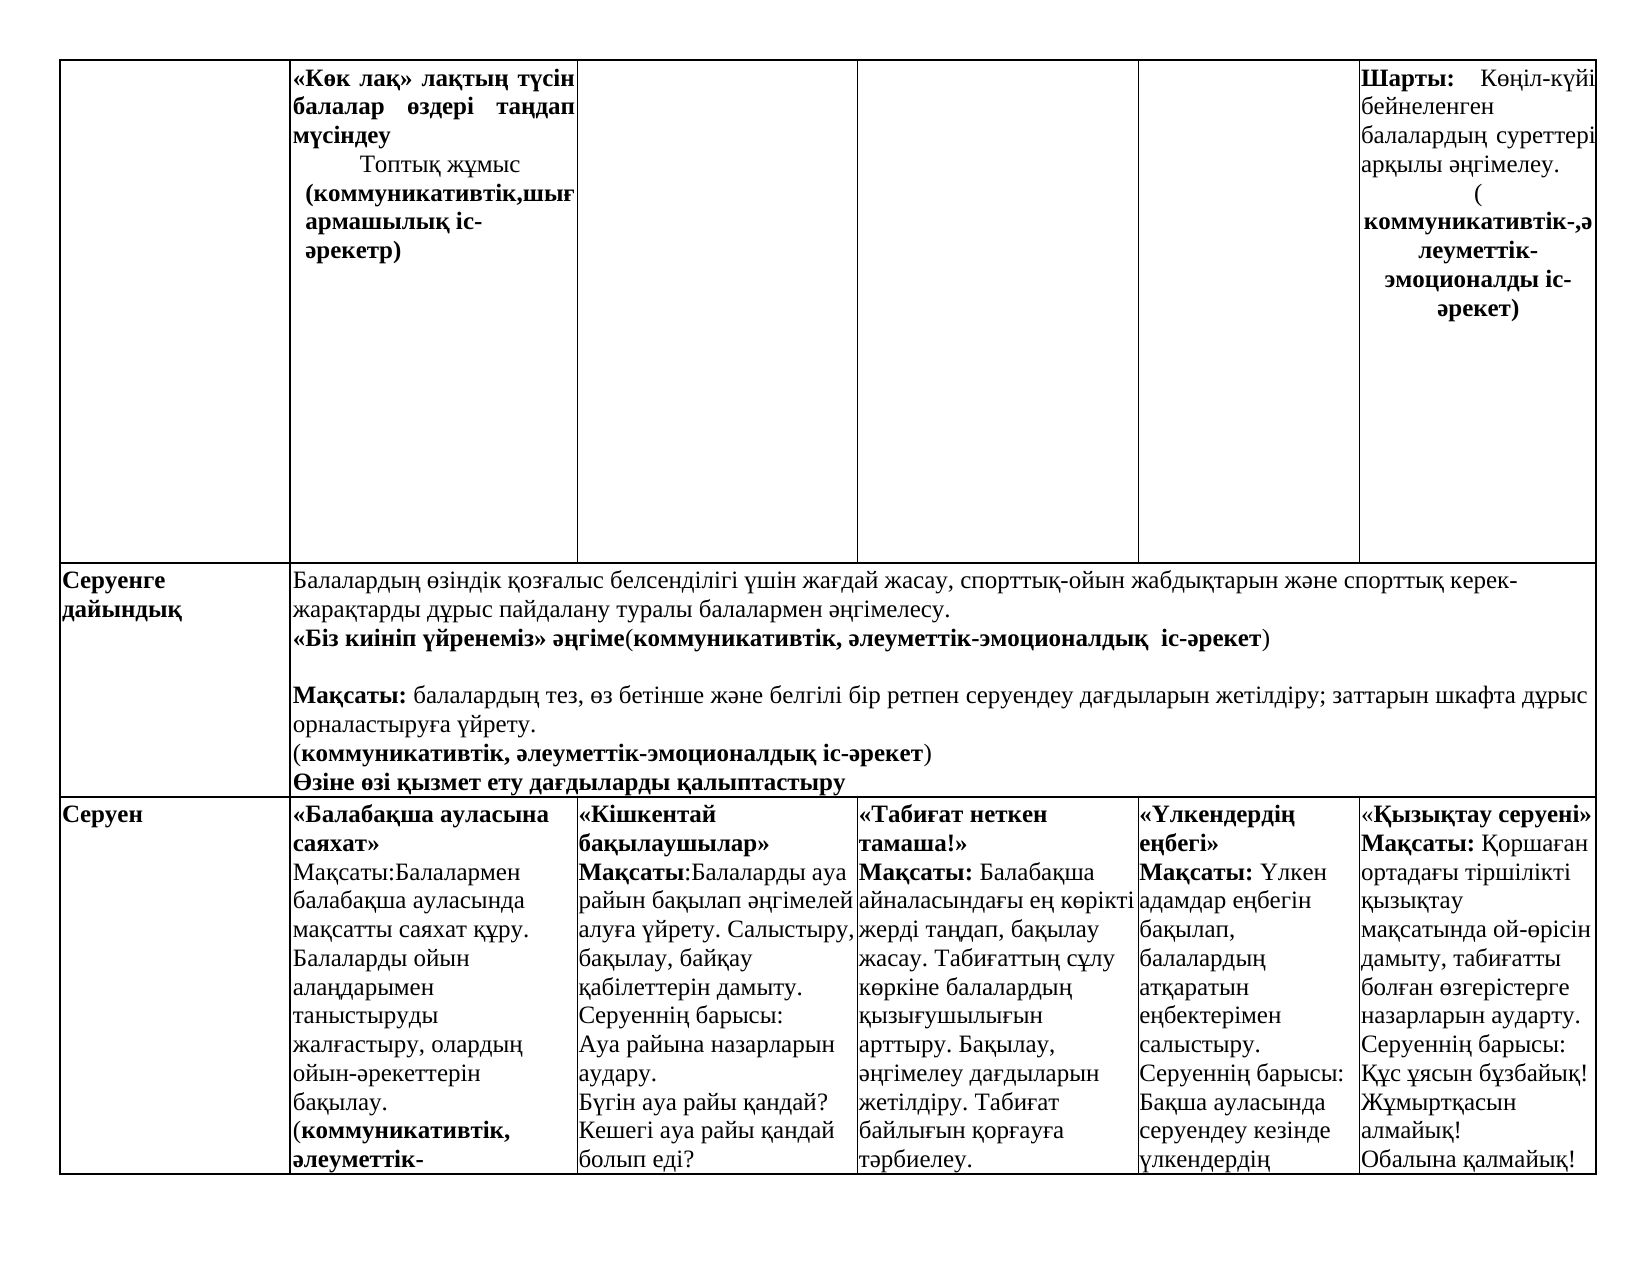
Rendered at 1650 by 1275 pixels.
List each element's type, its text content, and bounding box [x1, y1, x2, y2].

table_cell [1360, 61, 1595, 562]
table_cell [291, 798, 577, 1173]
table_cell Серуен [61, 798, 289, 1173]
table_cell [1360, 798, 1595, 1173]
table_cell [291, 61, 577, 562]
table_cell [578, 798, 857, 1173]
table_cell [1139, 798, 1359, 1173]
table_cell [858, 798, 1138, 1173]
table_cell Серуенге дайындық [61, 564, 289, 796]
table_cell Балалардың өзіндік қозғалыс белсенділігі үшін жағдай жасау, спорттық-ойын жабдықтарын және спорттық керек-жарақтарды дұрыс пайдалану туралы балалармен әңгімелесу. «Біз киініп үйренеміз» әңгіме(коммуникативтік, әлеуметтік-эмоционалдық іс-әрекет) Мақсаты: балалардың тез, өз бетінше және белгілі бір ретпен серуендеу дағдыларын жетілдіру; заттарын шкафта дұрыс орналастыруға үйрету. (коммуникативтік, әлеуметтік-эмоционалдық іс-әрекет) Өзіне өзі қызмет ету дағдыларды қалыптастыру [291, 564, 1595, 796]
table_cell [858, 61, 1138, 562]
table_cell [578, 61, 857, 562]
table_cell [1139, 61, 1359, 562]
